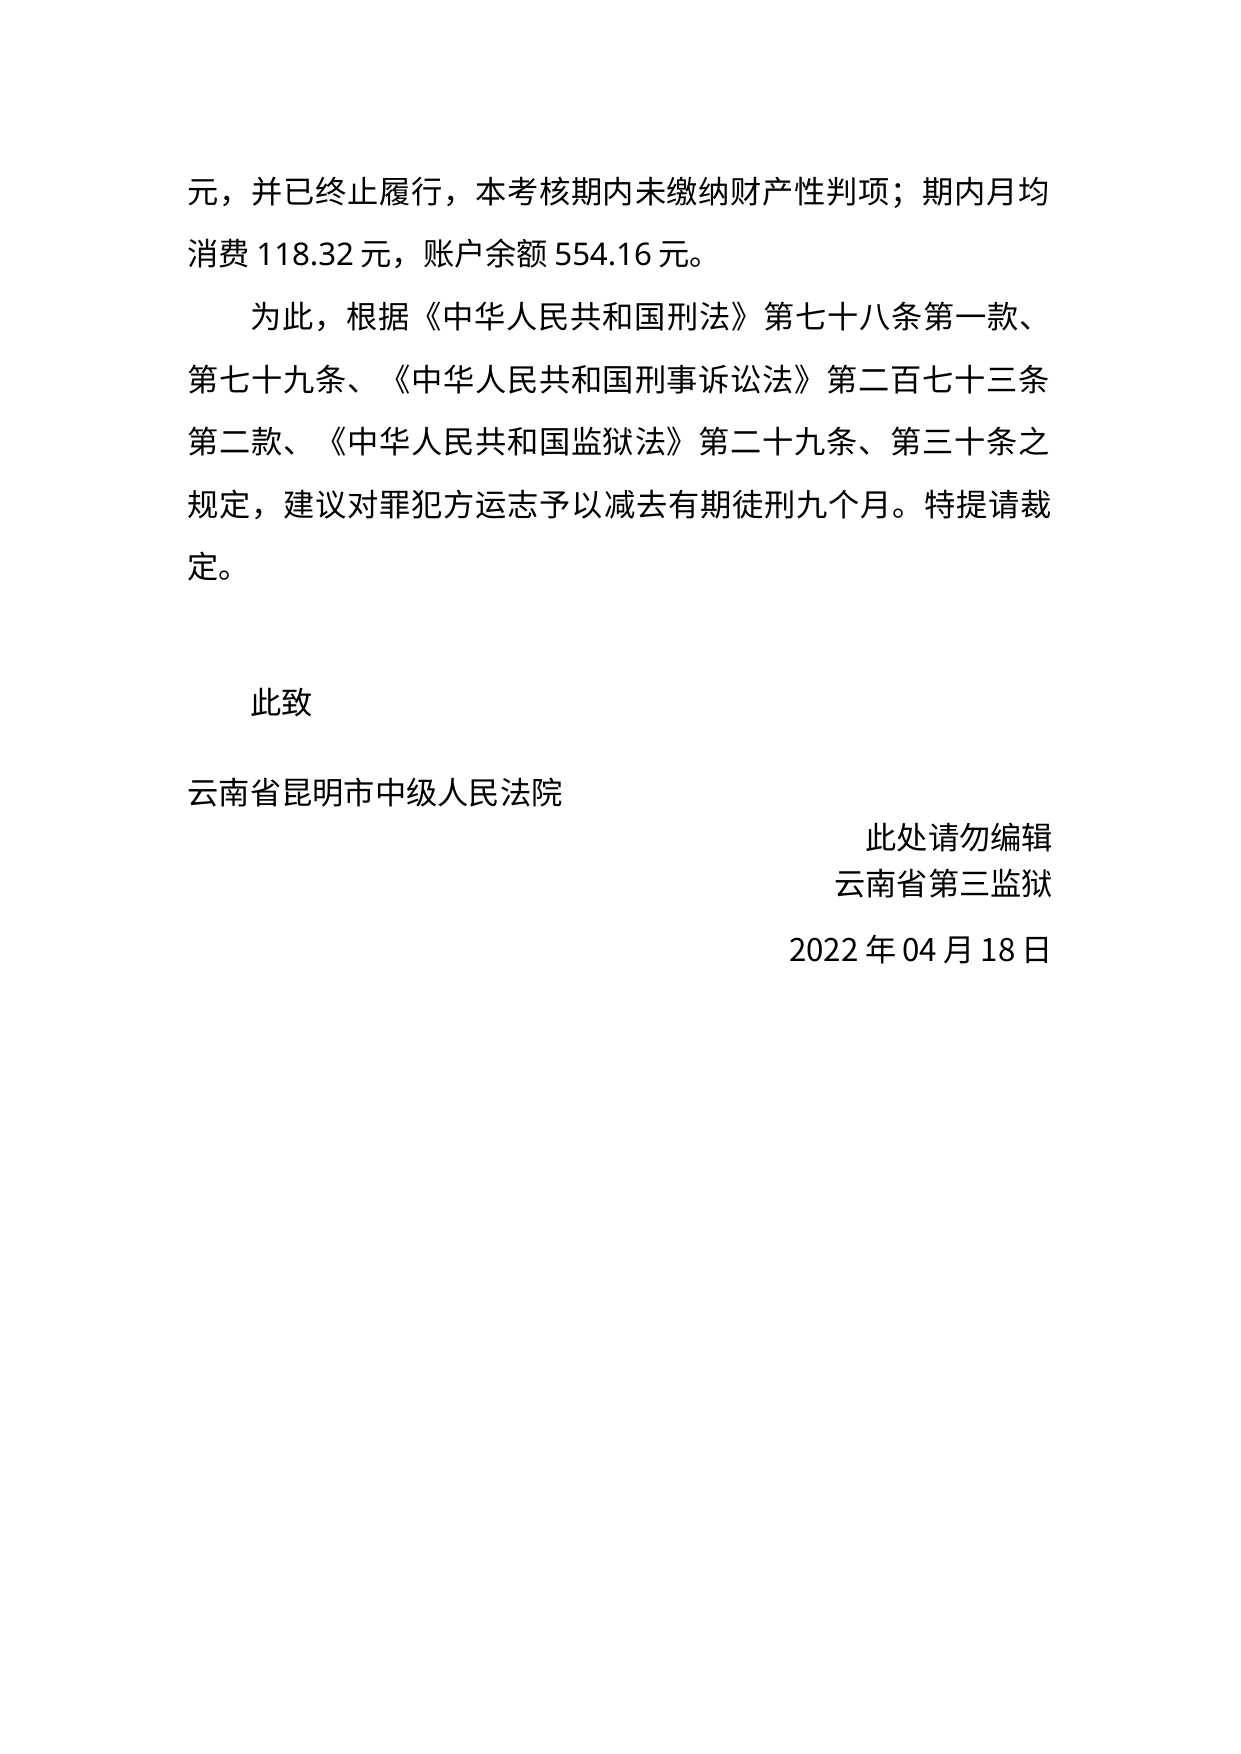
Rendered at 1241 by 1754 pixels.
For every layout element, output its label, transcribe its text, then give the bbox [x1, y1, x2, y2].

text 2022年04月18日 [187, 904, 1053, 970]
text 此处请勿编辑 [187, 813, 1053, 859]
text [187, 150, 1053, 275]
text 为此，根据《中华人民共和国刑法》第七十八条第一款、第七十九条、《中华人民共和国刑事诉讼法》第二百七十三条第二款、《中华人民共和国监狱法》第二十九条、第三十条之规定，建议对罪犯方运志予以减去有期徒刑九个月。特提请裁定。 [187, 275, 1053, 587]
text 云南省昆明市中级人民法院 [187, 768, 1053, 813]
text 云南省第三监狱 [187, 859, 1053, 904]
text 此致 [187, 678, 1053, 723]
